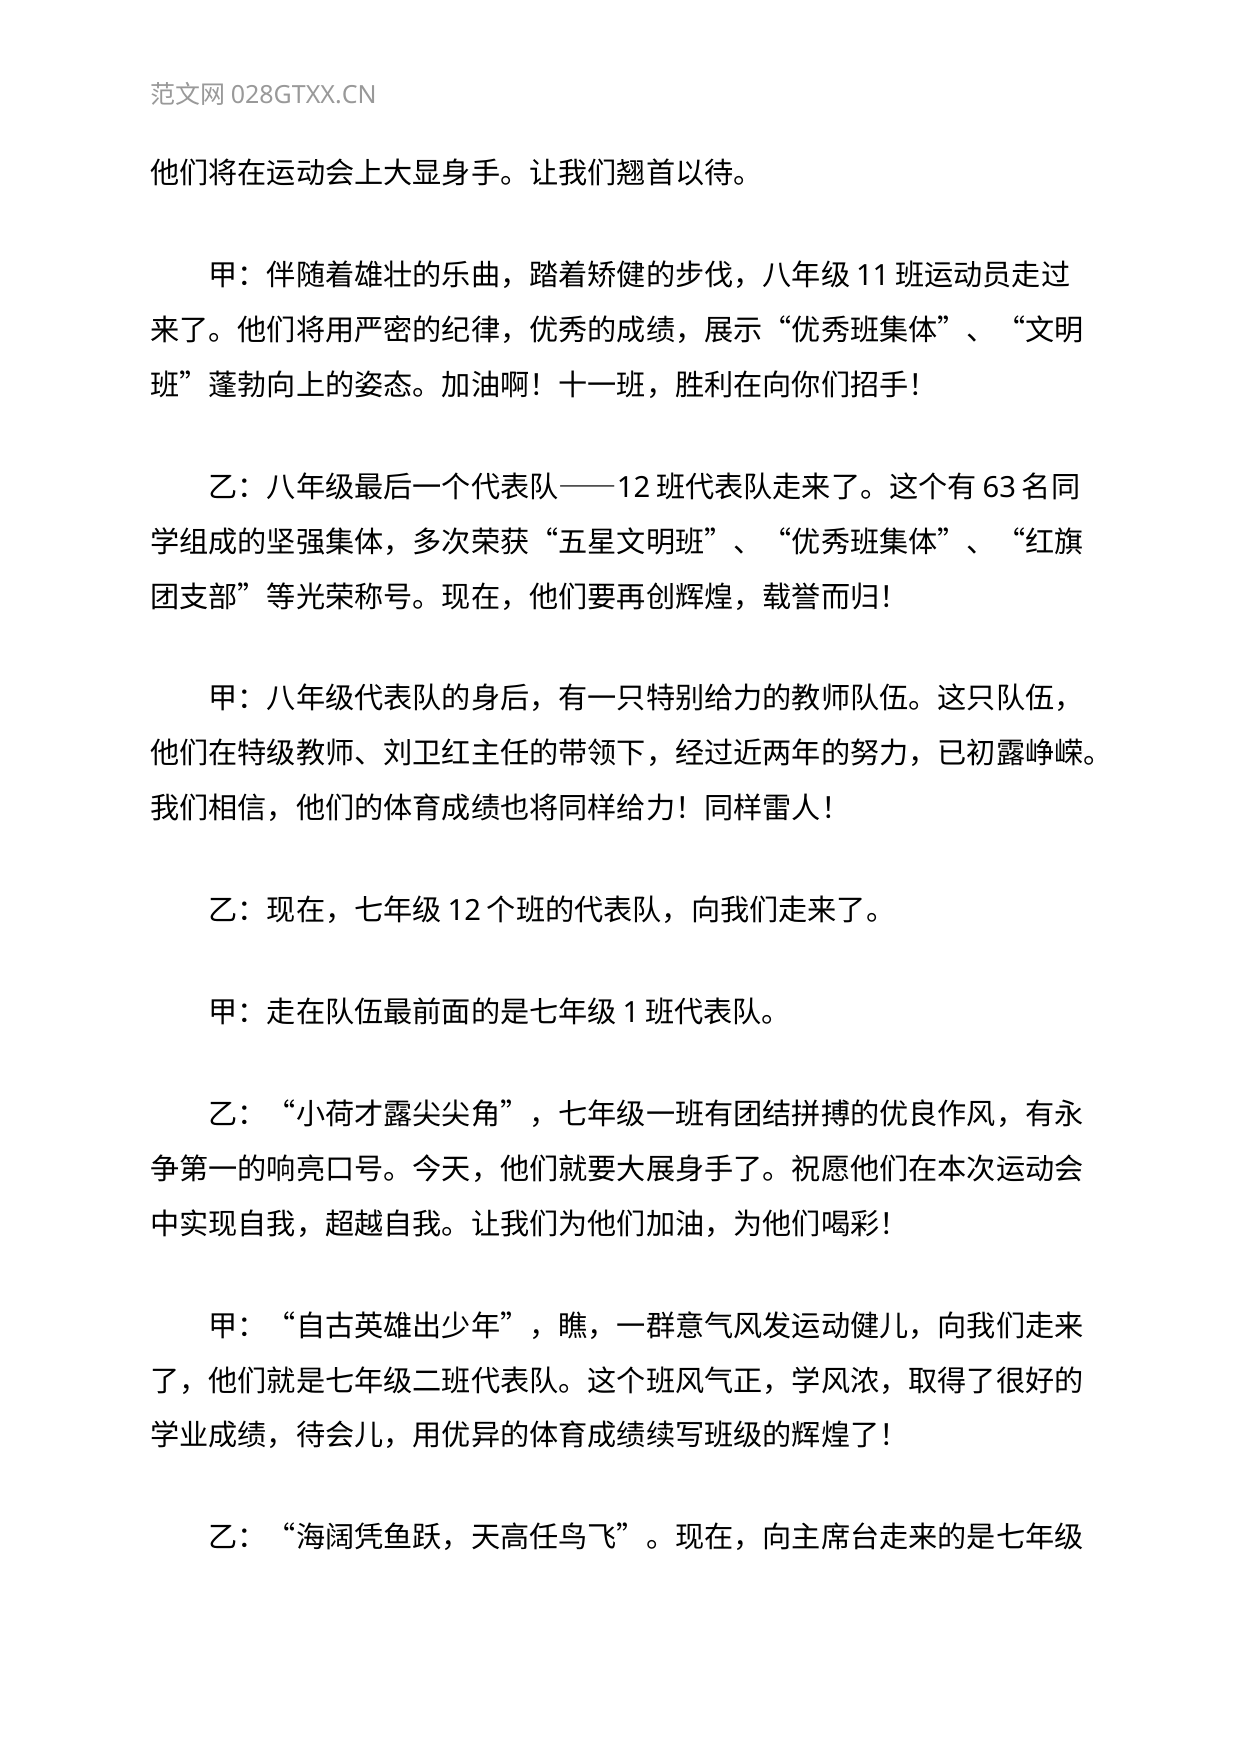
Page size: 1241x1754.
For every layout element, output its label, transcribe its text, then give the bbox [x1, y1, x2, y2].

text 乙：“小荷才露尖尖角”，七年级一班有团结拼搏的优良作风，有永争第一的响亮口号。今天，他们就要大展身手了。祝愿他们在本次运动会中实现自我，超越自我。让我们为他们加油，为他们喝彩！ [150, 1091, 1090, 1243]
text 甲：伴随着雄壮的乐曲，踏着矫健的步伐，八年级11班运动员走过来了。他们将用严密的纪律，优秀的成绩，展示“优秀班集体”、“文明班”蓬勃向上的姿态。加油啊！十一班，胜利在向你们招手！ [150, 252, 1090, 404]
text 甲：“自古英雄出少年”，瞧，一群意气风发运动健儿，向我们走来了，他们就是七年级二班代表队。这个班风气正，学风浓，取得了很好的学业成绩，待会儿，用优异的体育成绩续写班级的辉煌了！ [150, 1302, 1090, 1454]
text 乙：八年级最后一个代表队——12班代表队走来了。这个有63名同学组成的坚强集体，多次荣获“五星文明班”、“优秀班集体”、“红旗团支部”等光荣称号。现在，他们要再创辉煌，载誉而归！ [150, 463, 1090, 616]
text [150, 150, 1090, 192]
text 甲：走在队伍最前面的是七年级1班代表队。 [150, 989, 1090, 1031]
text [150, 1514, 1090, 1556]
text 乙：现在，七年级12个班的代表队，向我们走来了。 [150, 887, 1090, 929]
text 甲：八年级代表队的身后，有一只特别给力的教师队伍。这只队伍，他们在特级教师、刘卫红主任的带领下，经过近两年的努力，已初露峥嵘。我们相信，他们的体育成绩也将同样给力！同样雷人！ [150, 675, 1090, 827]
